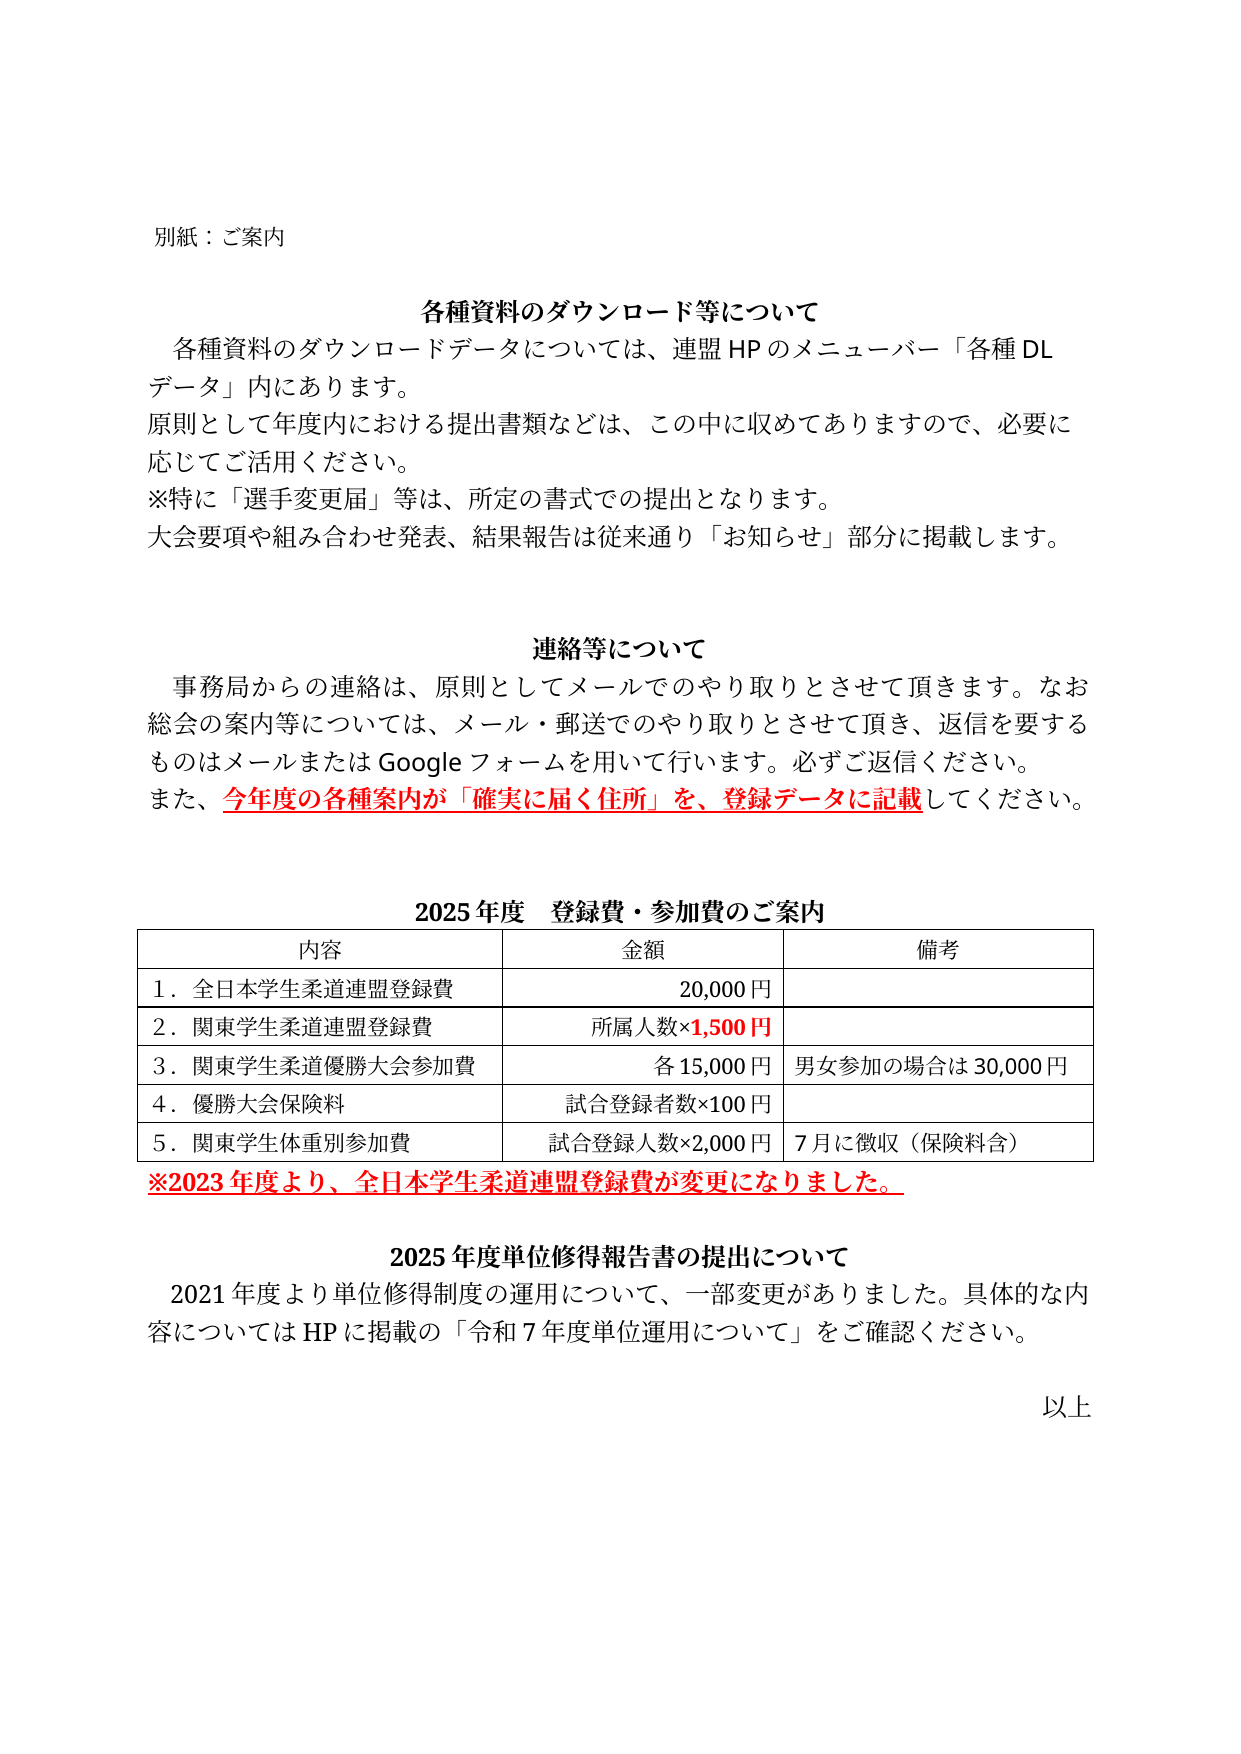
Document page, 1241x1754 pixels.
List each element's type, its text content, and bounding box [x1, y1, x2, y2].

table_cell 男女参加の場合は30,000円 [784, 1046, 1093, 1083]
table_cell ５．関東学生体重別参加費 [138, 1123, 502, 1161]
text 事務局からの連絡は、原則としてメールでのやり取りとさせて頂きます。なお [148, 667, 1092, 704]
table_cell 試合登録人数×2,000円 [503, 1123, 783, 1161]
text 2025年度 登録費・参加費のご案内 [148, 892, 1092, 929]
text 各種資料のダウンロード等について [148, 292, 1092, 329]
text 応じてご活用ください。 [148, 442, 1092, 479]
text 以上 [148, 1387, 1092, 1424]
table_cell [784, 1008, 1093, 1045]
text 総会の案内等については、メール・郵送でのやり取りとさせて頂き、返信を要する [148, 704, 1092, 742]
table_cell １．全日本学生柔道連盟登録費 [138, 969, 502, 1006]
table_cell 20,000円 [503, 969, 783, 1006]
table_header 備考 [784, 930, 1093, 968]
table_cell 7月に徴収（保険料含） [784, 1123, 1093, 1161]
text ものはメールまたはGoogleフォームを用いて行います。必ずご返信ください。 [148, 742, 1092, 779]
text 原則として年度内における提出書類などは、この中に収めてありますので、必要に [148, 404, 1092, 442]
text 2021年度より単位修得制度の運用について、一部変更がありました。具体的な内容についてはHPに掲載の「令和7年度単位運用について」をご確認ください。 [148, 1274, 1092, 1349]
table_cell [784, 969, 1093, 1006]
table_cell ２．関東学生柔道連盟登録費 [138, 1008, 502, 1045]
text 各種資料のダウンロードデータについては、連盟HPのメニューバー「各種DLデータ」内にあります。 [148, 329, 1092, 404]
table_cell 各15,000円 [503, 1046, 783, 1083]
table_cell [784, 1085, 1093, 1122]
text 連絡等について [148, 629, 1092, 667]
table_header 内容 [138, 930, 502, 968]
table_cell ３．関東学生柔道優勝大会参加費 [138, 1046, 502, 1083]
text 別紙：ご案内 [148, 217, 1092, 254]
table_cell ４．優勝大会保険料 [138, 1085, 502, 1122]
table_header 金額 [503, 930, 783, 968]
text 大会要項や組み合わせ発表、結果報告は従来通り「お知らせ」部分に掲載します。 [148, 517, 1092, 554]
text ※2023年度より、全日本学生柔道連盟登録費が変更になりました。 [148, 1162, 1092, 1199]
table_cell 所属人数×1,500円 [503, 1008, 783, 1045]
text ※特に「選手変更届」等は、所定の書式での提出となります。 [148, 479, 1092, 517]
text また、今年度の各種案内が「確実に届く住所」を、登録データに記載してください。 [148, 779, 1103, 817]
table_cell 試合登録者数×100円 [503, 1085, 783, 1122]
text 2025年度単位修得報告書の提出について [148, 1237, 1092, 1274]
